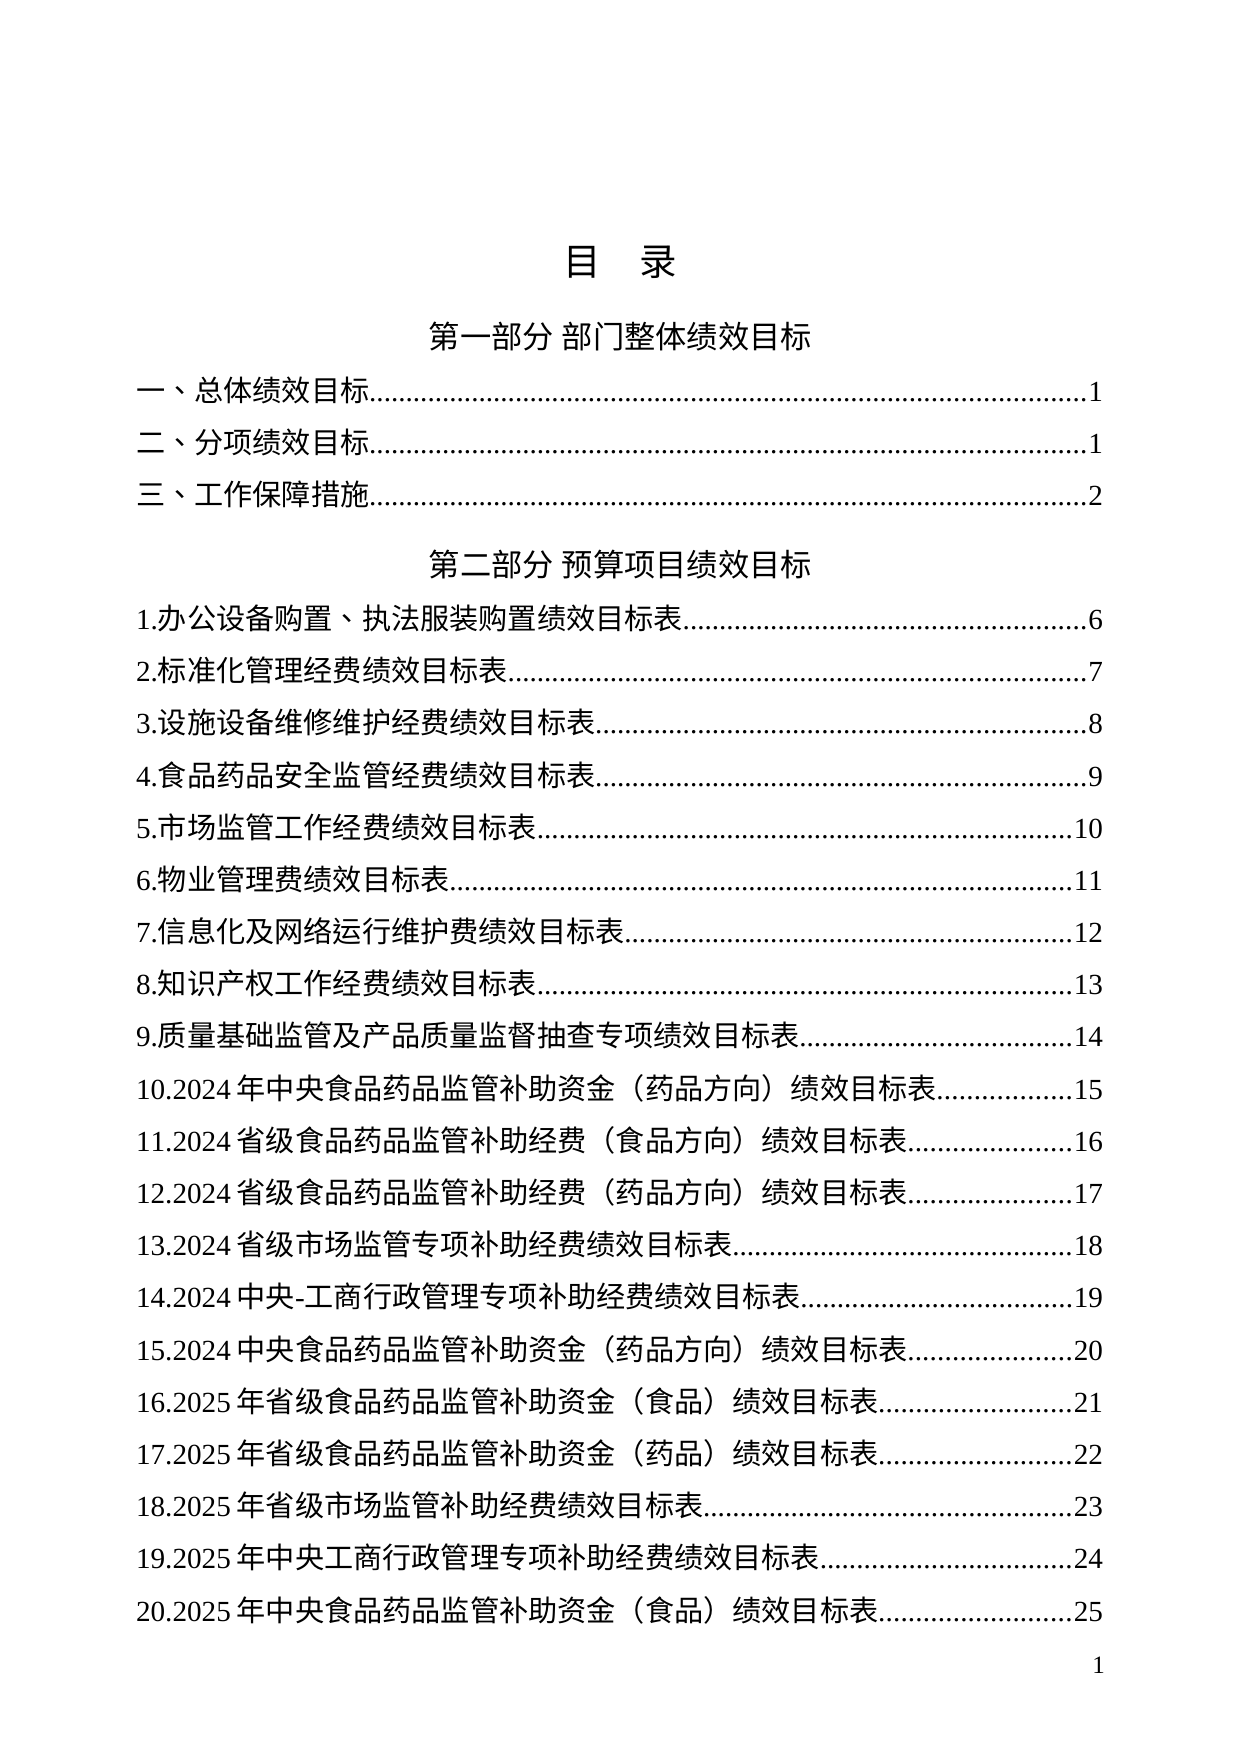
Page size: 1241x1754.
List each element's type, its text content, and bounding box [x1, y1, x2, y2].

text 1.办公设备购置、执法服装购置绩效目标表 6 [136, 598, 1104, 638]
text 14.2024中央-工商行政管理专项补助经费绩效目标表 19 [136, 1277, 1104, 1316]
text 三、工作保障措施 2 [136, 475, 1104, 514]
text 20.2025年中央食品药品监管补助资金（食品）绩效目标表 25 [136, 1590, 1104, 1629]
text 19.2025年中央工商行政管理专项补助经费绩效目标表 24 [136, 1538, 1104, 1577]
text 第二部分 预算项目绩效目标 [136, 543, 1104, 586]
text 12.2024省级食品药品监管补助经费（药品方向）绩效目标表 17 [136, 1172, 1104, 1212]
text 15.2024中央食品药品监管补助资金（药品方向）绩效目标表 20 [136, 1329, 1104, 1368]
text 11.2024省级食品药品监管补助经费（食品方向）绩效目标表 16 [136, 1120, 1104, 1160]
text 7.信息化及网络运行维护费绩效目标表 12 [136, 911, 1104, 951]
text 8.知识产权工作经费绩效目标表 13 [136, 963, 1104, 1003]
text 一、总体绩效目标 1 [136, 370, 1104, 410]
text 二、分项绩效目标 1 [136, 422, 1104, 462]
text 13.2024省级市场监管专项补助经费绩效目标表 18 [136, 1224, 1104, 1264]
text 3.设施设备维修维护经费绩效目标表 8 [136, 703, 1104, 742]
text 17.2025年省级食品药品监管补助资金（药品）绩效目标表 22 [136, 1433, 1104, 1473]
text 10.2024年中央食品药品监管补助资金（药品方向）绩效目标表 15 [136, 1068, 1104, 1108]
text 2.标准化管理经费绩效目标表 7 [136, 650, 1104, 690]
text 4.食品药品安全监管经费绩效目标表 9 [136, 755, 1104, 794]
text 9.质量基础监管及产品质量监督抽查专项绩效目标表 14 [136, 1016, 1104, 1055]
text 16.2025年省级食品药品监管补助资金（食品）绩效目标表 21 [136, 1381, 1104, 1421]
text 6.物业管理费绩效目标表 11 [136, 859, 1104, 899]
text 18.2025年省级市场监管补助经费绩效目标表 23 [136, 1485, 1104, 1525]
text 5.市场监管工作经费绩效目标表 10 [136, 807, 1104, 847]
text 目 录 [136, 235, 1104, 286]
text 第一部分 部门整体绩效目标 [136, 315, 1104, 358]
